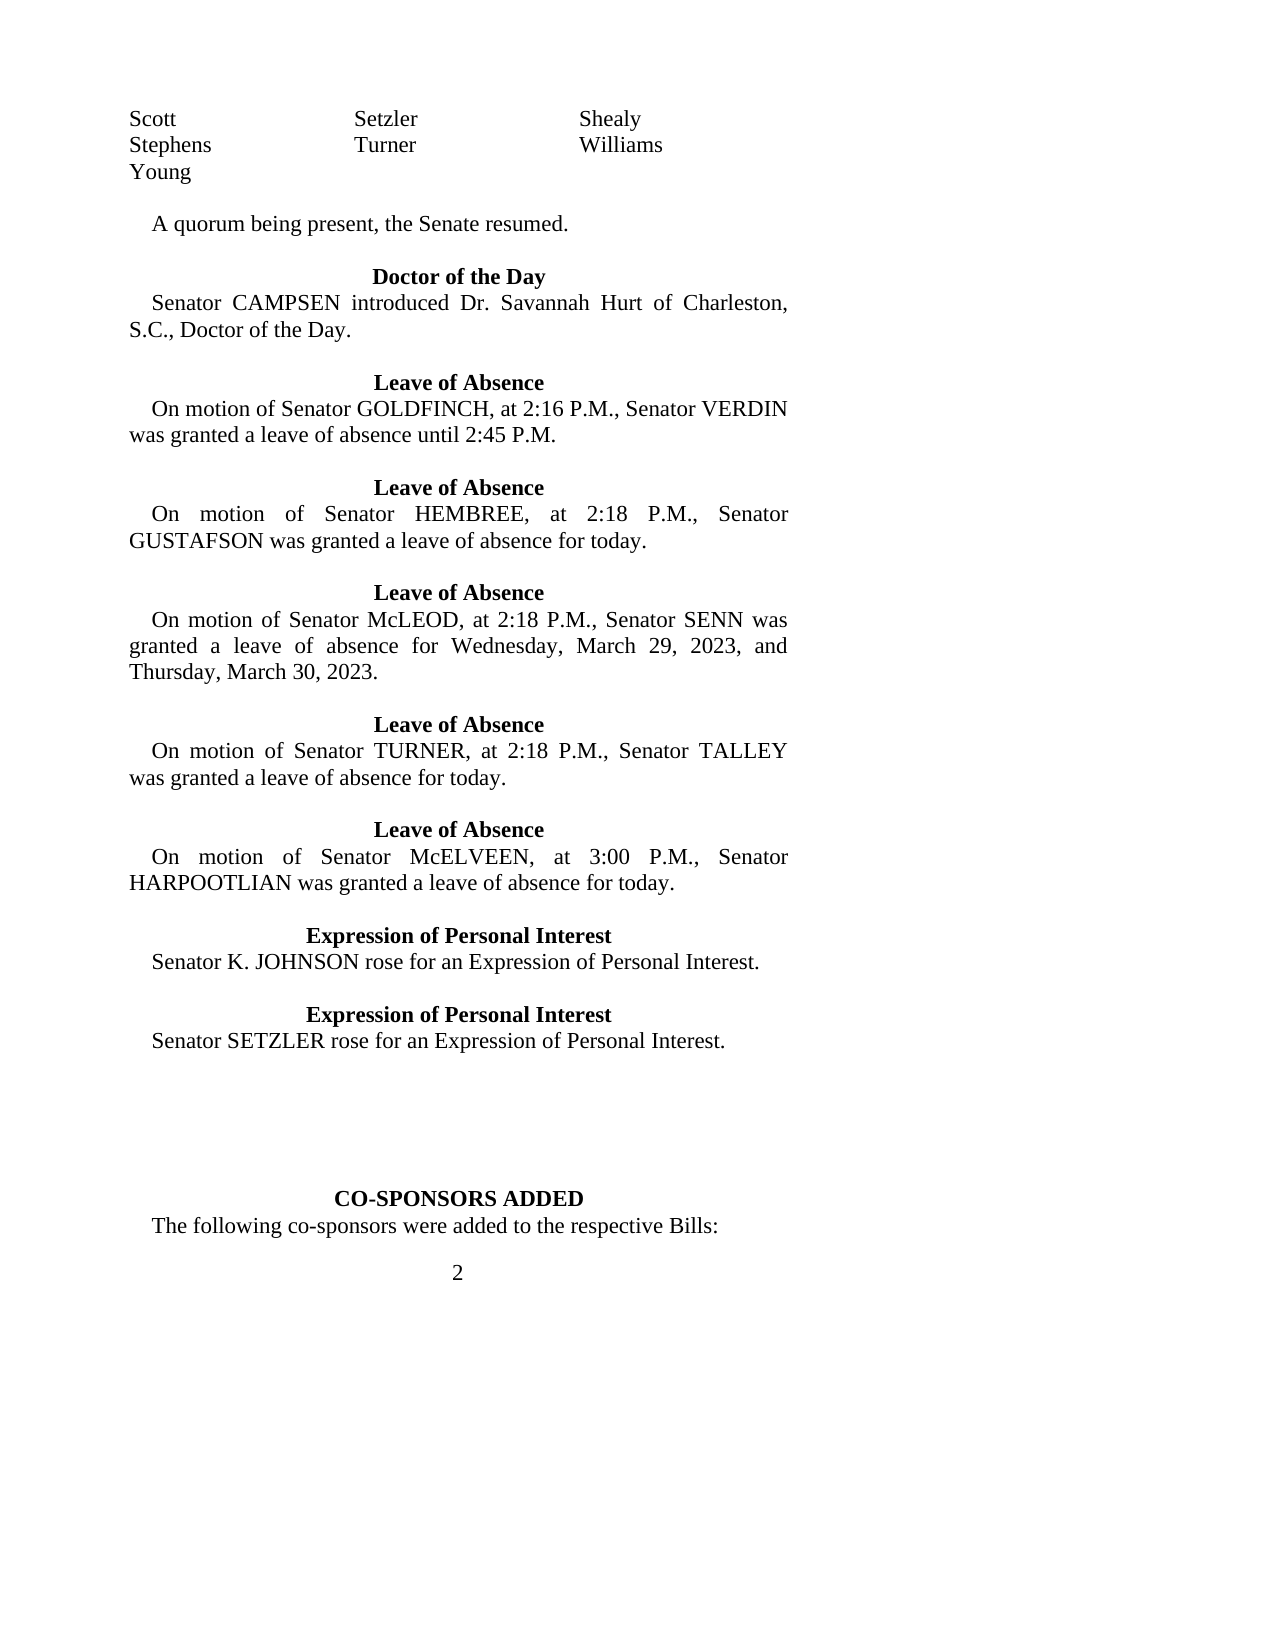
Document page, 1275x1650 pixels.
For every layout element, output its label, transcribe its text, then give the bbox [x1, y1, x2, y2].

text The following co-sponsors were added to the respective Bills: [129, 1212, 789, 1238]
text A quorum being present, the Senate resumed. [129, 210, 789, 237]
text Young [129, 158, 789, 184]
text Senator SETZLER rose for an Expression of Personal Interest. [129, 1027, 789, 1054]
text Leave of Absence [129, 474, 789, 500]
text Senator CAMPSEN introduced Dr. Savannah Hurt of Charleston, S.C., Doctor of the Day. [129, 289, 789, 342]
text On motion of Senator GOLDFINCH, at 2:16 P.M., Senator VERDIN was granted a leave of absence until 2:45 P.M. [129, 395, 789, 448]
text Expression of Personal Interest [129, 922, 789, 948]
text Leave of Absence [129, 711, 789, 737]
text Senator K. JOHNSON rose for an Expression of Personal Interest. [129, 948, 789, 975]
text Stephens Turner Williams [129, 131, 789, 158]
text Expression of Personal Interest [129, 1001, 789, 1027]
text CO-SPONSORS ADDED [129, 1186, 789, 1212]
text Leave of Absence [129, 368, 789, 395]
text On motion of Senator HEMBREE, at 2:18 P.M., Senator GUSTAFSON was granted a leave of absence for today. [129, 500, 789, 553]
text Leave of Absence [129, 817, 789, 843]
text On motion of Senator McLEOD, at 2:18 P.M., Senator SENN was granted a leave of absence for Wednesday, March 29, 2023, and Thursday, March 30, 2023. [129, 606, 789, 685]
text Leave of Absence [129, 579, 789, 606]
text On motion of Senator McELVEEN, at 3:00 P.M., Senator HARPOOTLIAN was granted a leave of absence for today. [129, 843, 789, 896]
text Doctor of the Day [129, 263, 789, 289]
text Scott Setzler Shealy [129, 105, 789, 131]
text On motion of Senator TURNER, at 2:18 P.M., Senator TALLEY was granted a leave of absence for today. [129, 737, 789, 790]
